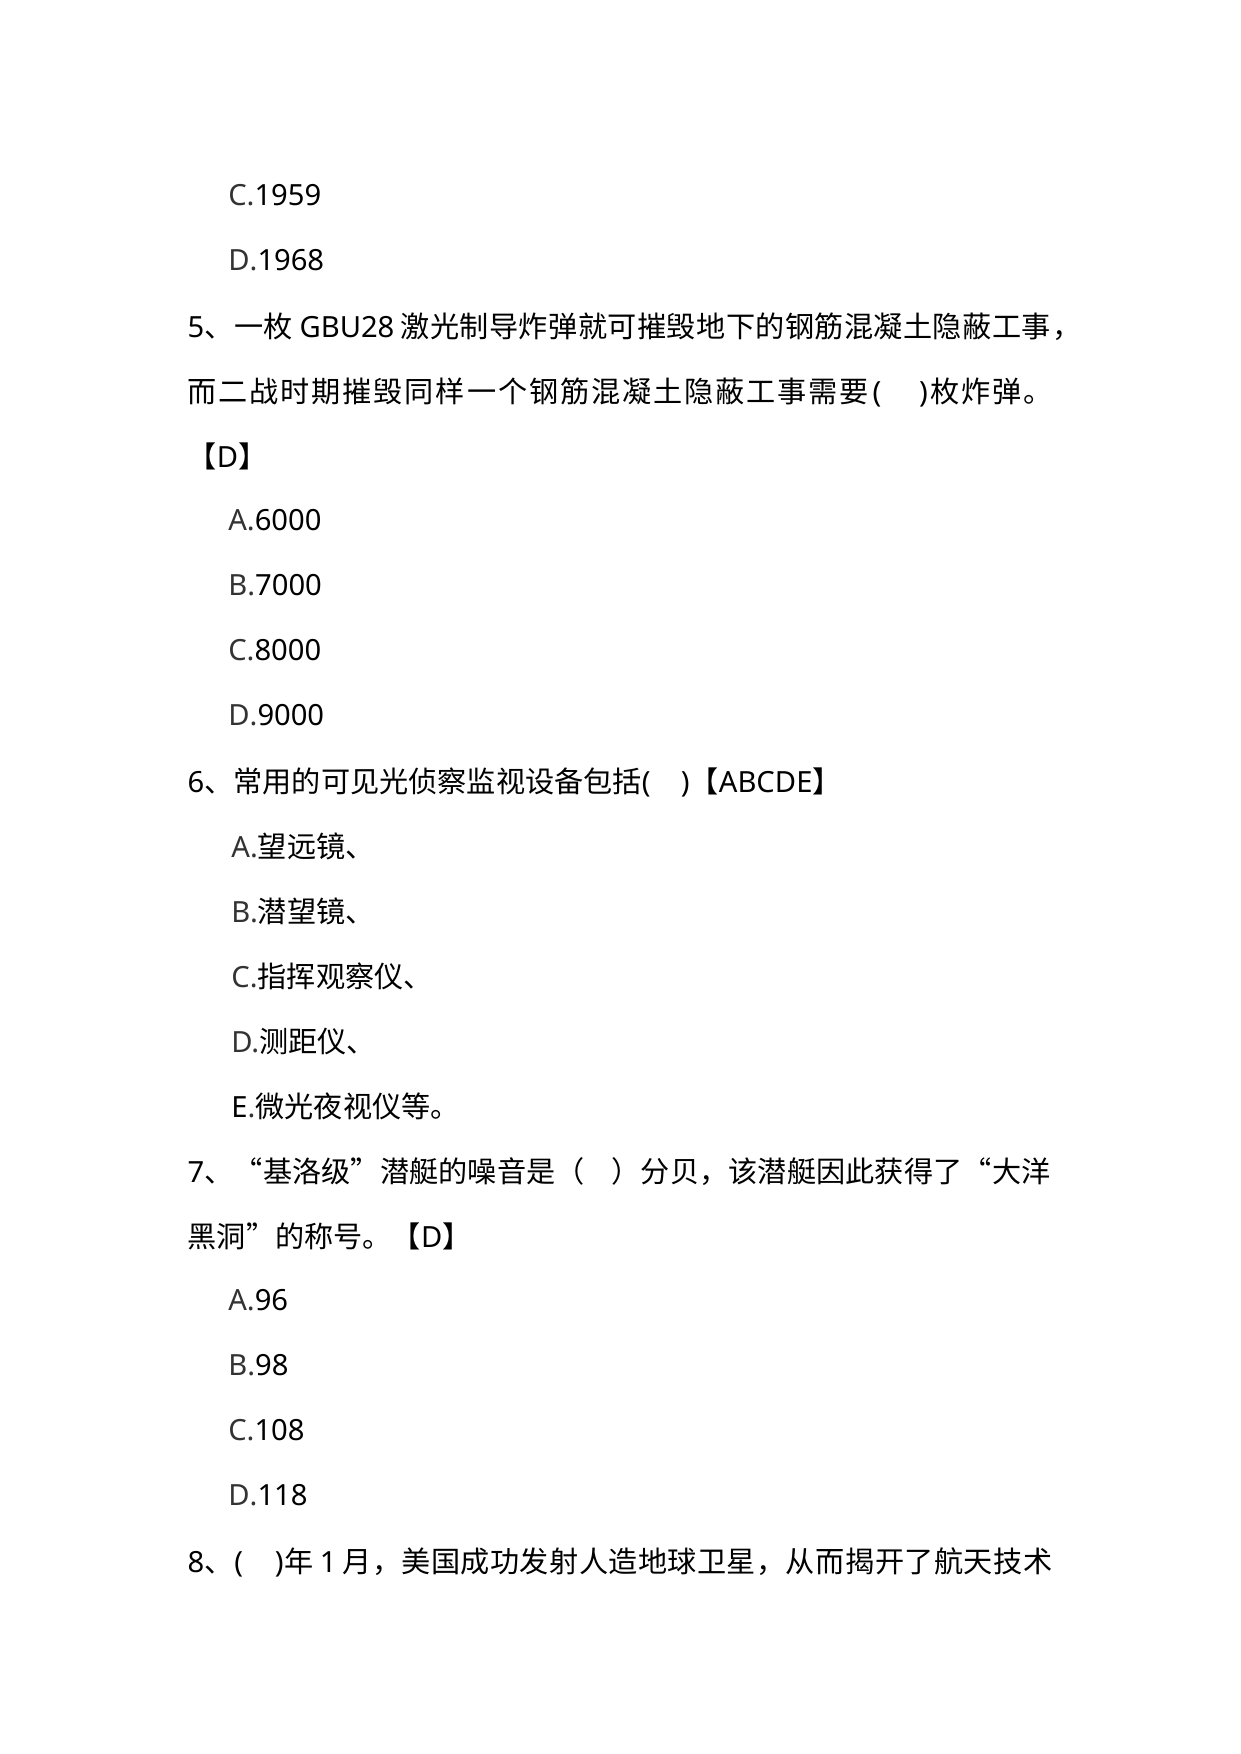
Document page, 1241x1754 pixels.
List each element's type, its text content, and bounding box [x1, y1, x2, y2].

text 7、“基洛级”潜艇的噪音是（ ）分贝，该潜艇因此获得了“大洋黑洞”的称号。【D】 [187, 1137, 1053, 1267]
text D.9000 [187, 682, 1053, 747]
text 5、一枚GBU28激光制导炸弹就可摧毁地下的钢筋混凝土隐蔽工事，而二战时期摧毁同样一个钢筋混凝土隐蔽工事需要( )枚炸弹。【D】 [187, 292, 1053, 487]
text D.118 [187, 1462, 1053, 1527]
text B.潜望镜、 [187, 877, 1053, 942]
text C.指挥观察仪、 [187, 942, 1053, 1007]
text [187, 1527, 1053, 1592]
text B.7000 [187, 552, 1053, 617]
text A.6000 [187, 487, 1053, 552]
text E.微光夜视仪等。 [187, 1072, 1053, 1137]
text B.98 [187, 1332, 1053, 1397]
text A.望远镜、 [187, 812, 1053, 877]
text C.108 [187, 1397, 1053, 1462]
text A.96 [187, 1267, 1053, 1332]
text C.1959 [187, 162, 1053, 227]
text D.1968 [187, 227, 1053, 292]
text 6、常用的可见光侦察监视设备包括( )【ABCDE】 [187, 747, 1053, 812]
text C.8000 [187, 617, 1053, 682]
text D.测距仪、 [187, 1007, 1053, 1072]
